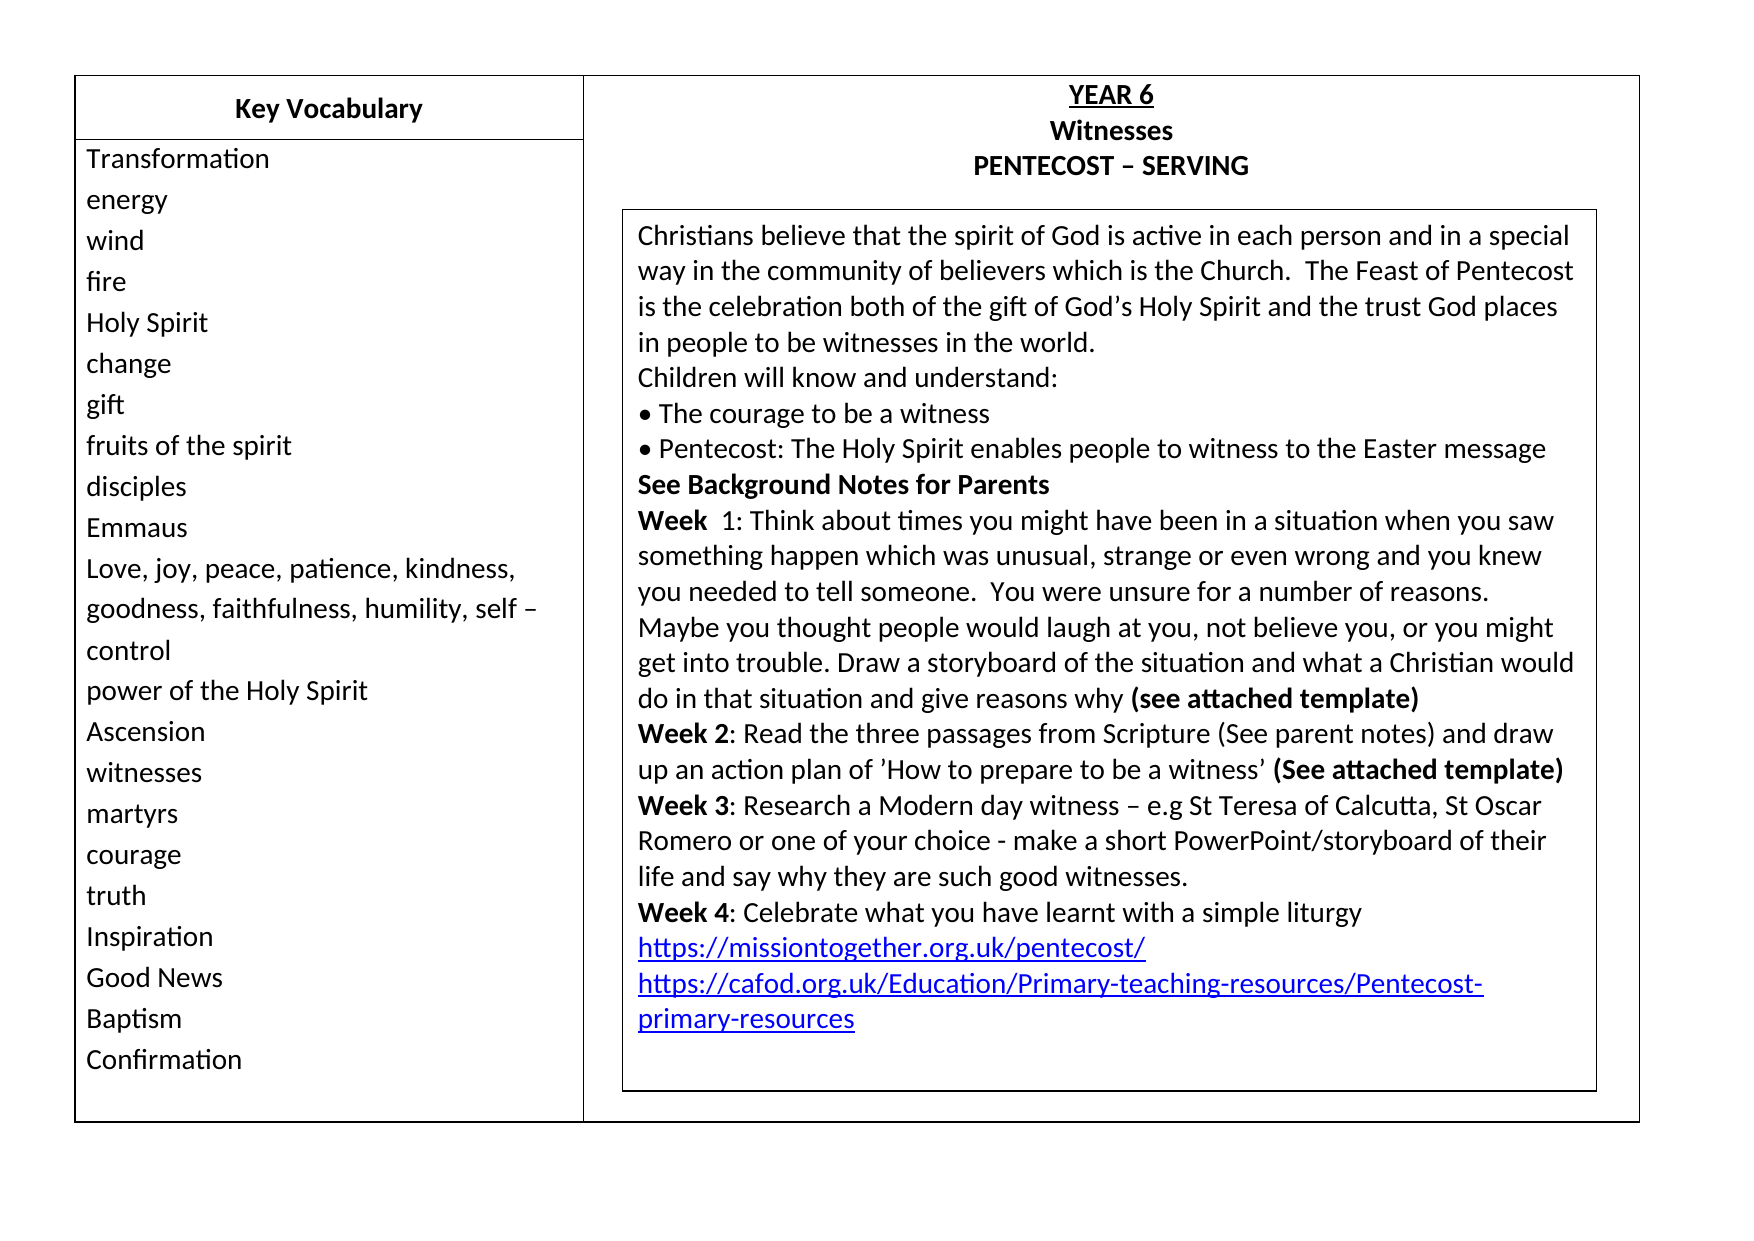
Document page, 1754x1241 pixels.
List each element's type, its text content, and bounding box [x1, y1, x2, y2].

table_header YEAR 6 Witnesses PENTECOST – SERVING [584, 76, 1639, 1121]
table_header Key Vocabulary [76, 76, 583, 139]
table_cell Transformation energy wind fire Holy Spirit change gift fruits of the spirit disciples Emmaus Love, joy, peace, patience, kindness, goodness, faithfulness, humility, self – control power of the Holy Spirit Ascension witnesses martyrs courage truth Inspiration Good News Baptism Confirmation [76, 140, 583, 1121]
